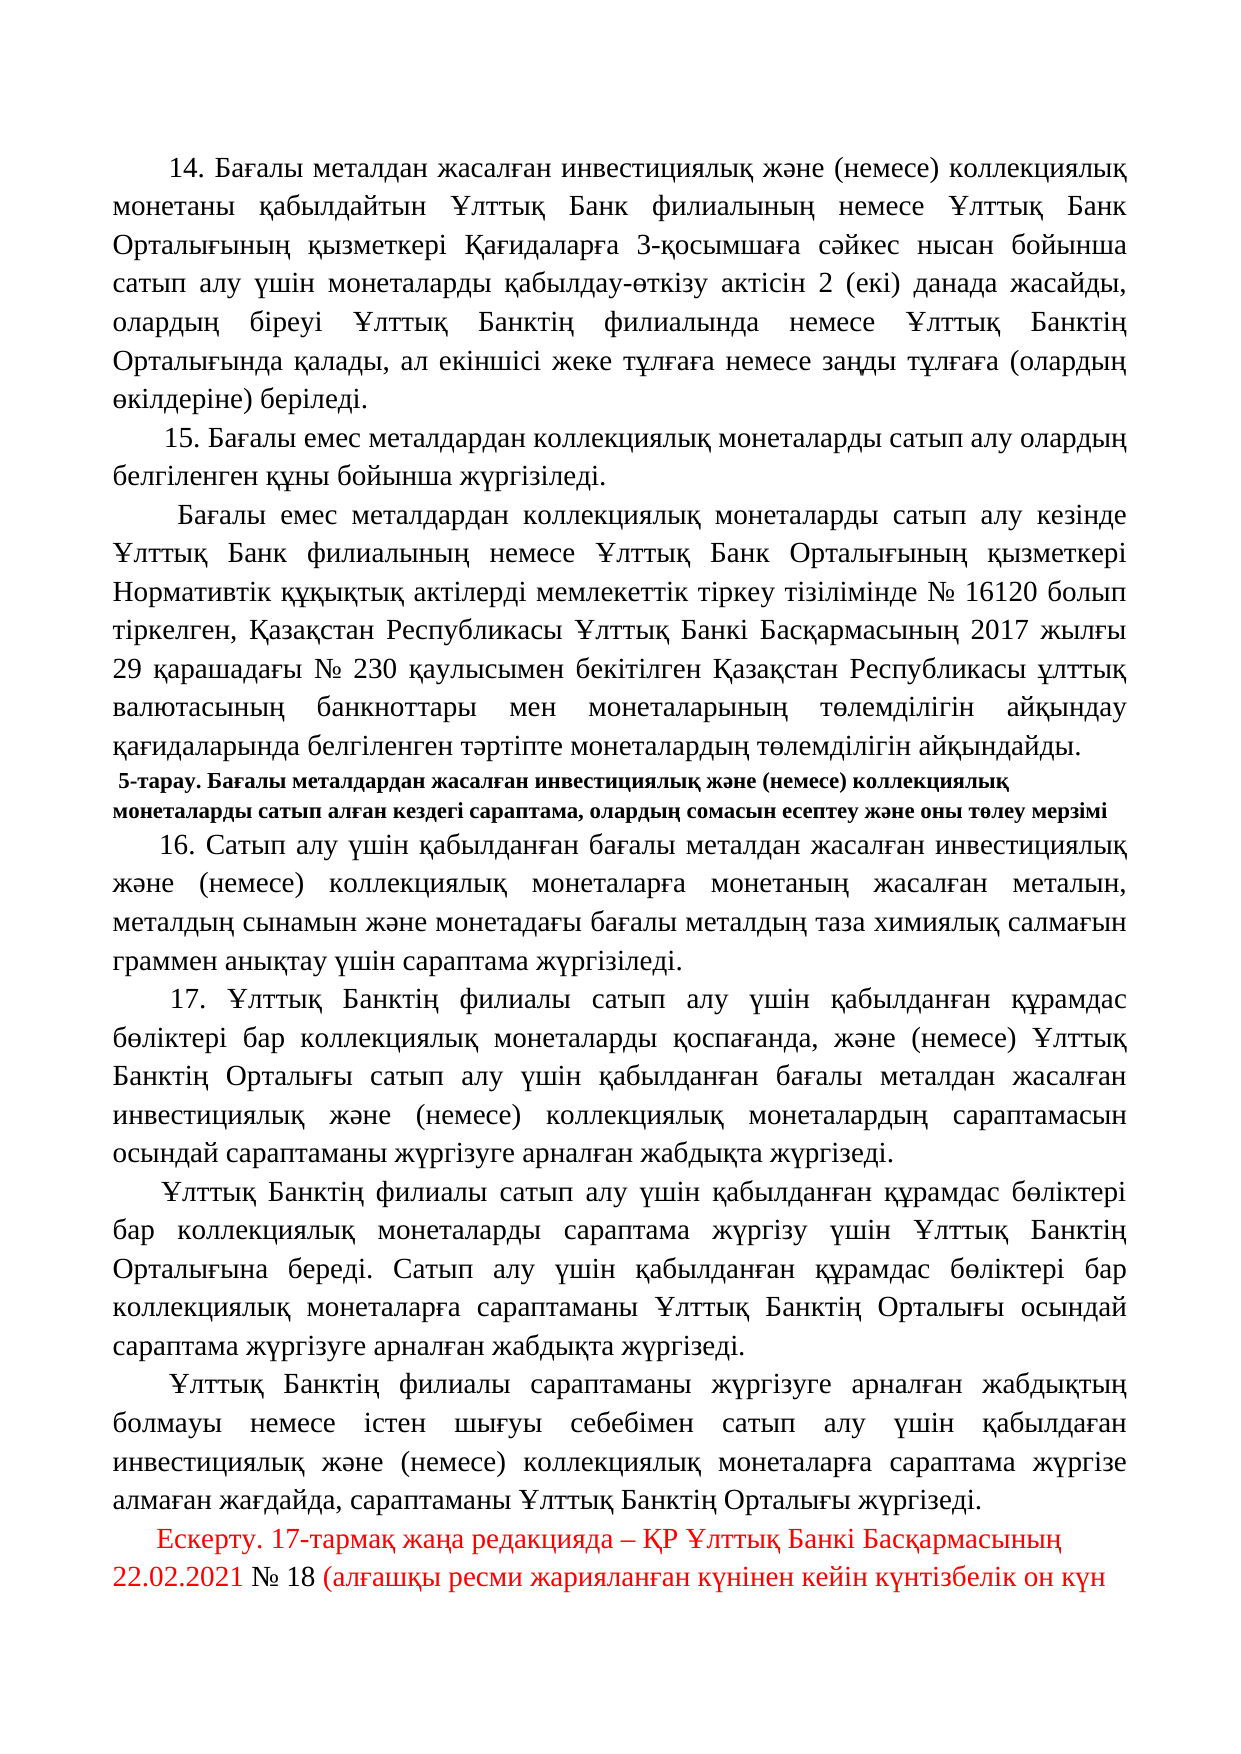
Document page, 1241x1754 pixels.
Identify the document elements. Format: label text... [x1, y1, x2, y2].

text 5-тарау. Бағалы металдардан жасалған инвестициялық және (немесе) коллекциялық монеталарды сатып алған кездегі сараптама, олардың сомасын есептеу және оны төлеу мерзімі [112, 767, 1128, 823]
text 16. Сатып алу үшін қабылданған бағалы металдан жасалған инвестициялық және (немесе) коллекциялық монеталарға монетаның жасалған металын, металдың сынамын және монетадағы бағалы металдың таза химиялық салмағын граммен анықтау үшін сараптама жүргізіледі. [112, 827, 1128, 976]
text Ұлттық Банктің филиалы сатып алу үшін қабылданған құрамдас бөліктері бар коллекциялық монеталарды сараптама жүргізу үшін Ұлттық Банктің Орталығына береді. Сатып алу үшін қабылданған құрамдас бөліктері бар коллекциялық монеталарға сараптаманы Ұлттық Банктің Орталығы осындай сараптама жүргізуге арналған жабдықта жүргізеді. [112, 1174, 1128, 1362]
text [112, 1521, 1128, 1593]
text Ұлттық Банктің филиалы сараптаманы жүргізуге арналған жабдықтың болмауы немесе істен шығуы себебімен сатып алу үшін қабылдаған инвестициялық және (немесе) коллекциялық монеталарға сараптама жүргізе алмаған жағдайда, сараптаманы Ұлттық Банктің Орталығы жүргізеді. [112, 1367, 1128, 1516]
text 14. Бағалы металдан жасалған инвестициялық және (немесе) коллекциялық монетаны қабылдайтын Ұлттық Банк филиалының немесе Ұлттық Банк Орталығының қызметкері Қағидаларға 3-қосымшаға сәйкес нысан бойынша сатып алу үшін монеталарды қабылдау-өткізу актісін 2 (екі) данада жасайды, олардың біреуі Ұлттық Банктің филиалында немесе Ұлттық Банктің Орталығында қалады, ал екіншісі жеке тұлғаға немесе заңды тұлғаға (олардың өкілдеріне) беріледі. [112, 150, 1128, 415]
text Бағалы емес металдардан коллекциялық монеталарды сатып алу кезінде Ұлттық Банк филиалының немесе Ұлттық Банк Орталығының қызметкері Нормативтік құқықтық актілерді мемлекеттік тіркеу тізілімінде № 16120 болып тіркелген, Қазақстан Республикасы Ұлттық Банкі Басқармасының 2017 жылғы 29 қарашадағы № 230 қаулысымен бекітілген Қазақстан Республикасы ұлттық валютасының банкноттары мен монеталарының төлемділігін айқындау қағидаларында белгіленген тәртіпте монеталардың төлемділігін айқындайды. [112, 497, 1128, 762]
text 17. Ұлттық Банктің филиалы сатып алу үшін қабылданған құрамдас бөліктері бар коллекциялық монеталарды қоспағанда, және (немесе) Ұлттық Банктің Орталығы сатып алу үшін қабылданған бағалы металдан жасалған инвестициялық және (немесе) коллекциялық монеталардың сараптамасын осындай сараптаманы жүргізуге арналған жабдықта жүргізеді. [112, 981, 1128, 1169]
text 15. Бағалы емес металдардан коллекциялық монеталарды сатып алу олардың белгіленген құны бойынша жүргізіледі. [112, 420, 1128, 492]
